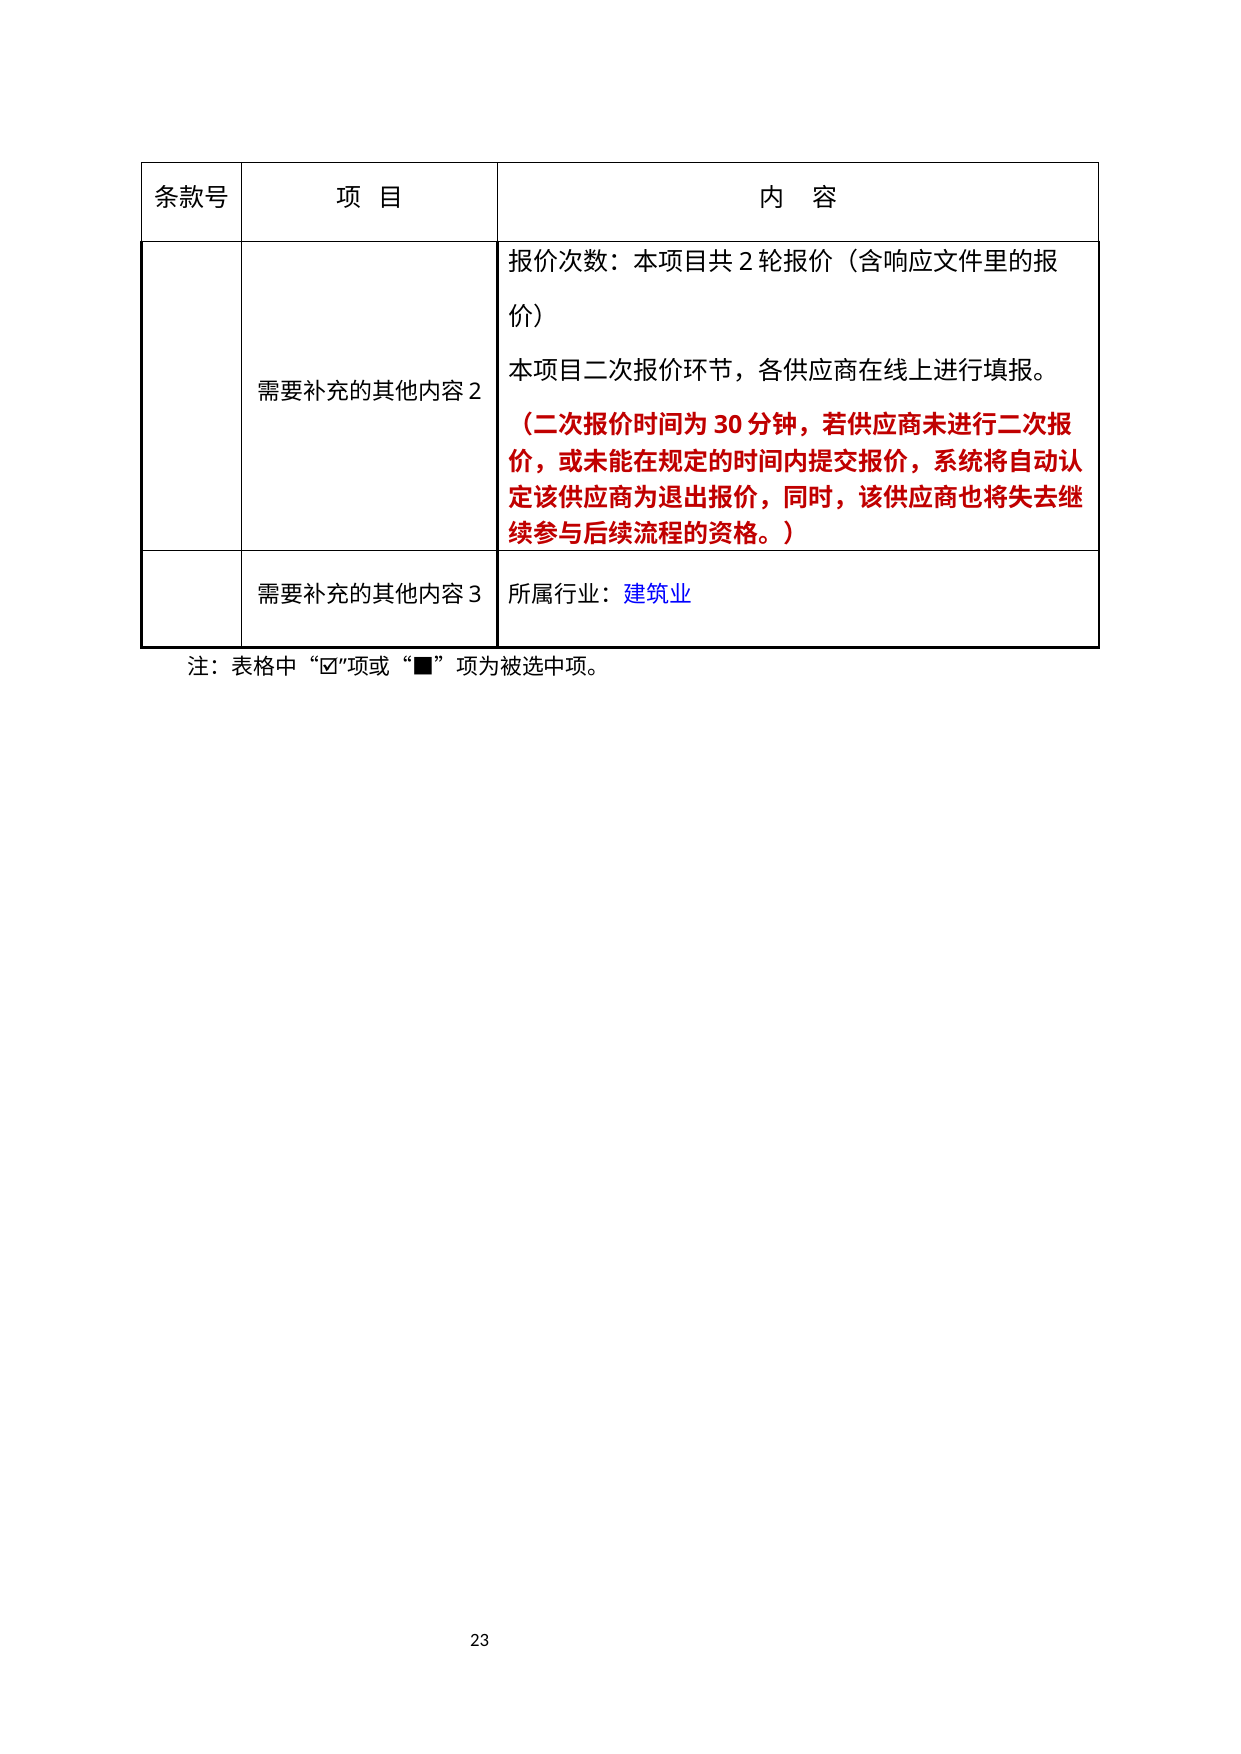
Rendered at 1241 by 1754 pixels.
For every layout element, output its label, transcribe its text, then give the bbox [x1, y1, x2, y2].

table_cell 需要补充的其他内容3 [242, 551, 496, 646]
text 注：表格中“”项或“■”项为被选中项。 [187, 649, 1053, 681]
table_cell 报价次数：本项目共2轮报价（含响应文件里的报价） 本项目二次报价环节，各供应商在线上进行填报。 （二次报价时间为30分钟，若供应商未进行二次报价，或未能在规定的时间内提交报价，系统将自动认定该供应商为退出报价，同时，该供应商也将失去继续参与后续流程的资格。） [499, 242, 1098, 550]
table_header 项 目 [242, 163, 497, 241]
table_cell 需要补充的其他内容2 [242, 242, 496, 550]
table_cell 所属行业：建筑业 [499, 551, 1098, 646]
table_header 条款号 [142, 163, 241, 241]
table_header 内 容 [498, 163, 1098, 241]
table_cell [143, 242, 241, 550]
table_cell [143, 551, 241, 646]
